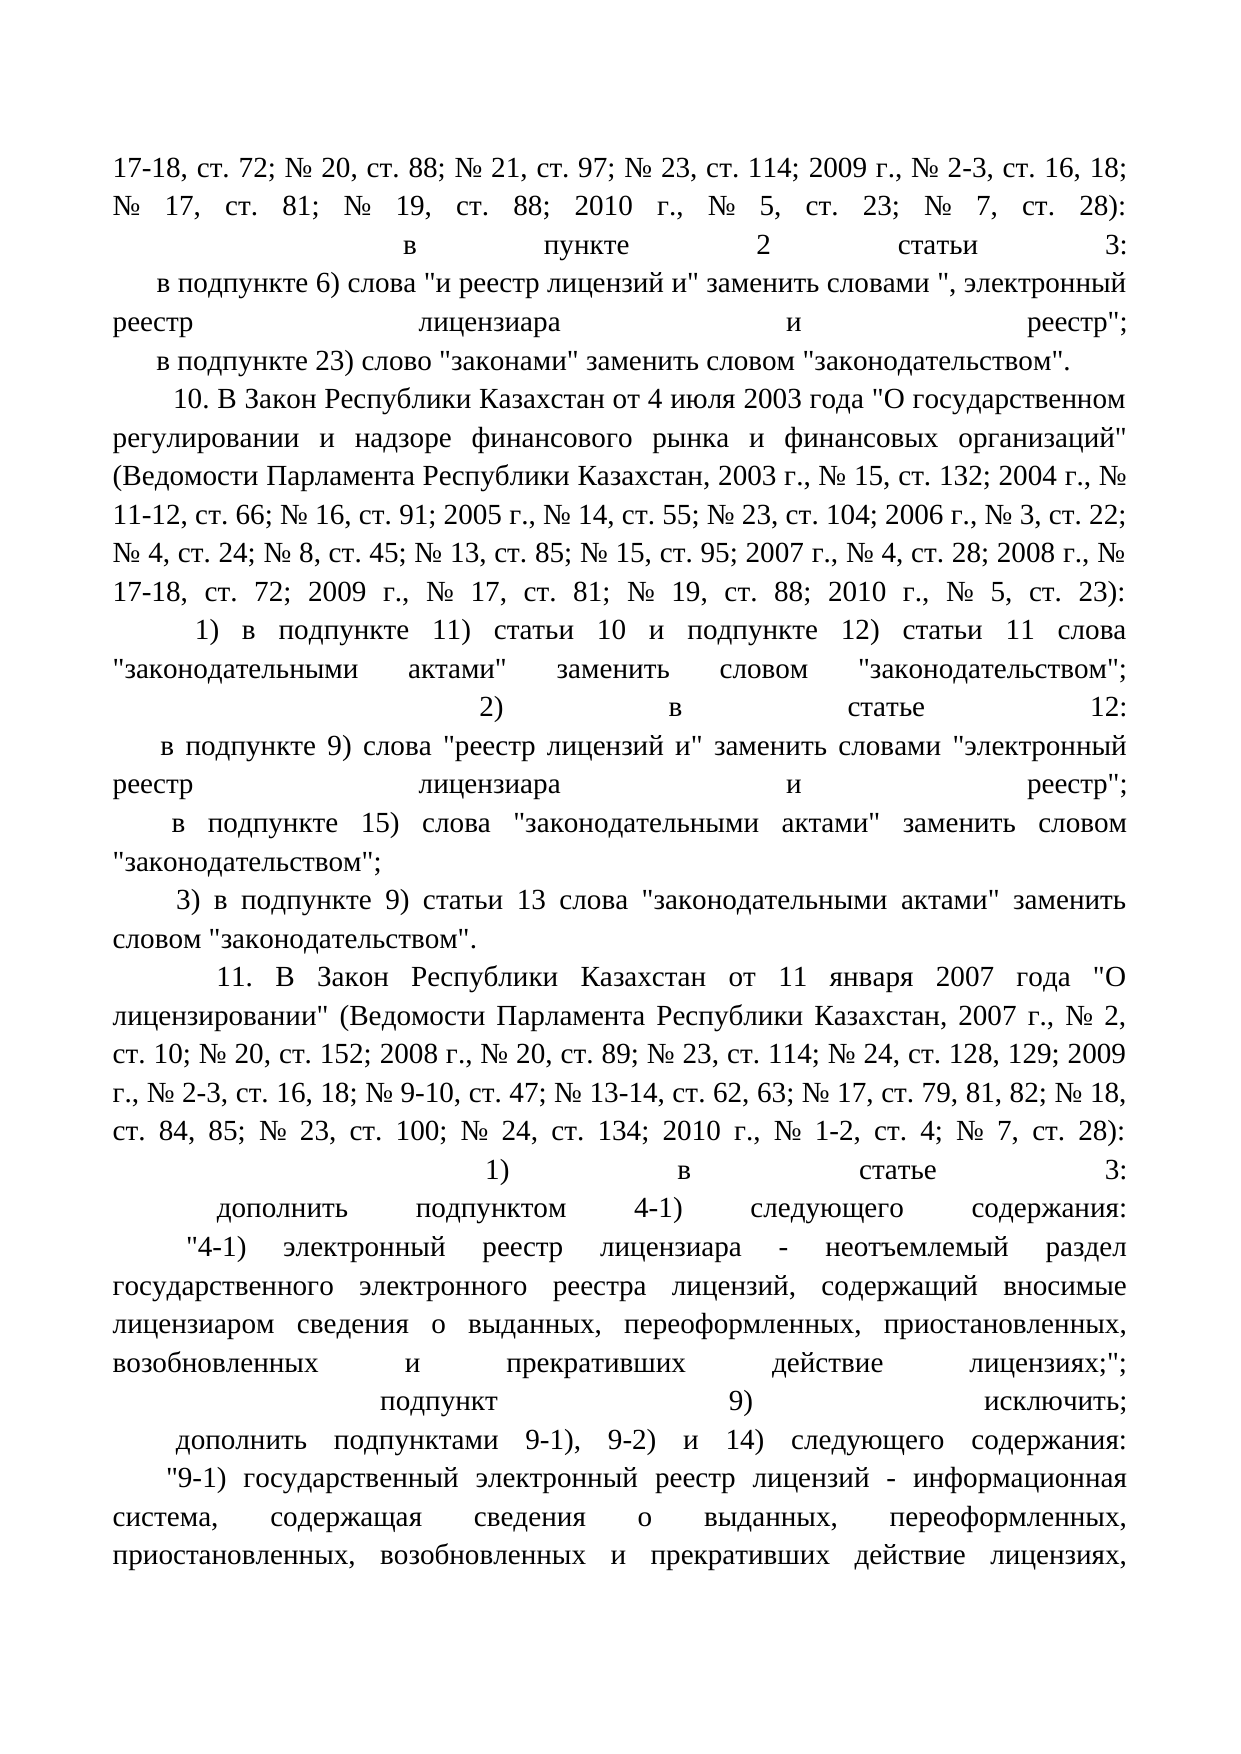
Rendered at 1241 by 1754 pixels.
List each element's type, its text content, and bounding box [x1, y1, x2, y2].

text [112, 959, 1128, 1571]
text 10. В Закон Республики Казахстан от 4 июля 2003 года "О государственном регулировании и надзоре финансового рынка и финансовых организаций" (Ведомости Парламента Республики Казахстан, 2003 г., № 15, ст. 132; 2004 г., № 11-12, ст. 66; № 16, ст. 91; 2005 г., № 14, ст. 55; № 23, ст. 104; 2006 г., № 3, ст. 22; № 4, ст. 24; № 8, ст. 45; № 13, ст. 85; № 15, ст. 95; 2007 г., № 4, ст. 28; 2008 г., № 17-18, ст. 72; 2009 г., № 17, ст. 81; № 19, ст. 88; 2010 г., № 5, ст. 23): 1) в подпункте 11) статьи 10 и подпункте 12) статьи 11 слова "законодательными актами" заменить словом "законодательством"; 2) в статье 12: в подпункте 9) слова "реестр лицензий и" заменить словами "электронный реестр лицензиара и реестр"; в подпункте 15) слова "законодательными актами" заменить словом "законодательством"; 3) в подпункте 9) статьи 13 слова "законодательными актами" заменить словом "законодательством". [112, 381, 1128, 954]
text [112, 150, 1128, 376]
